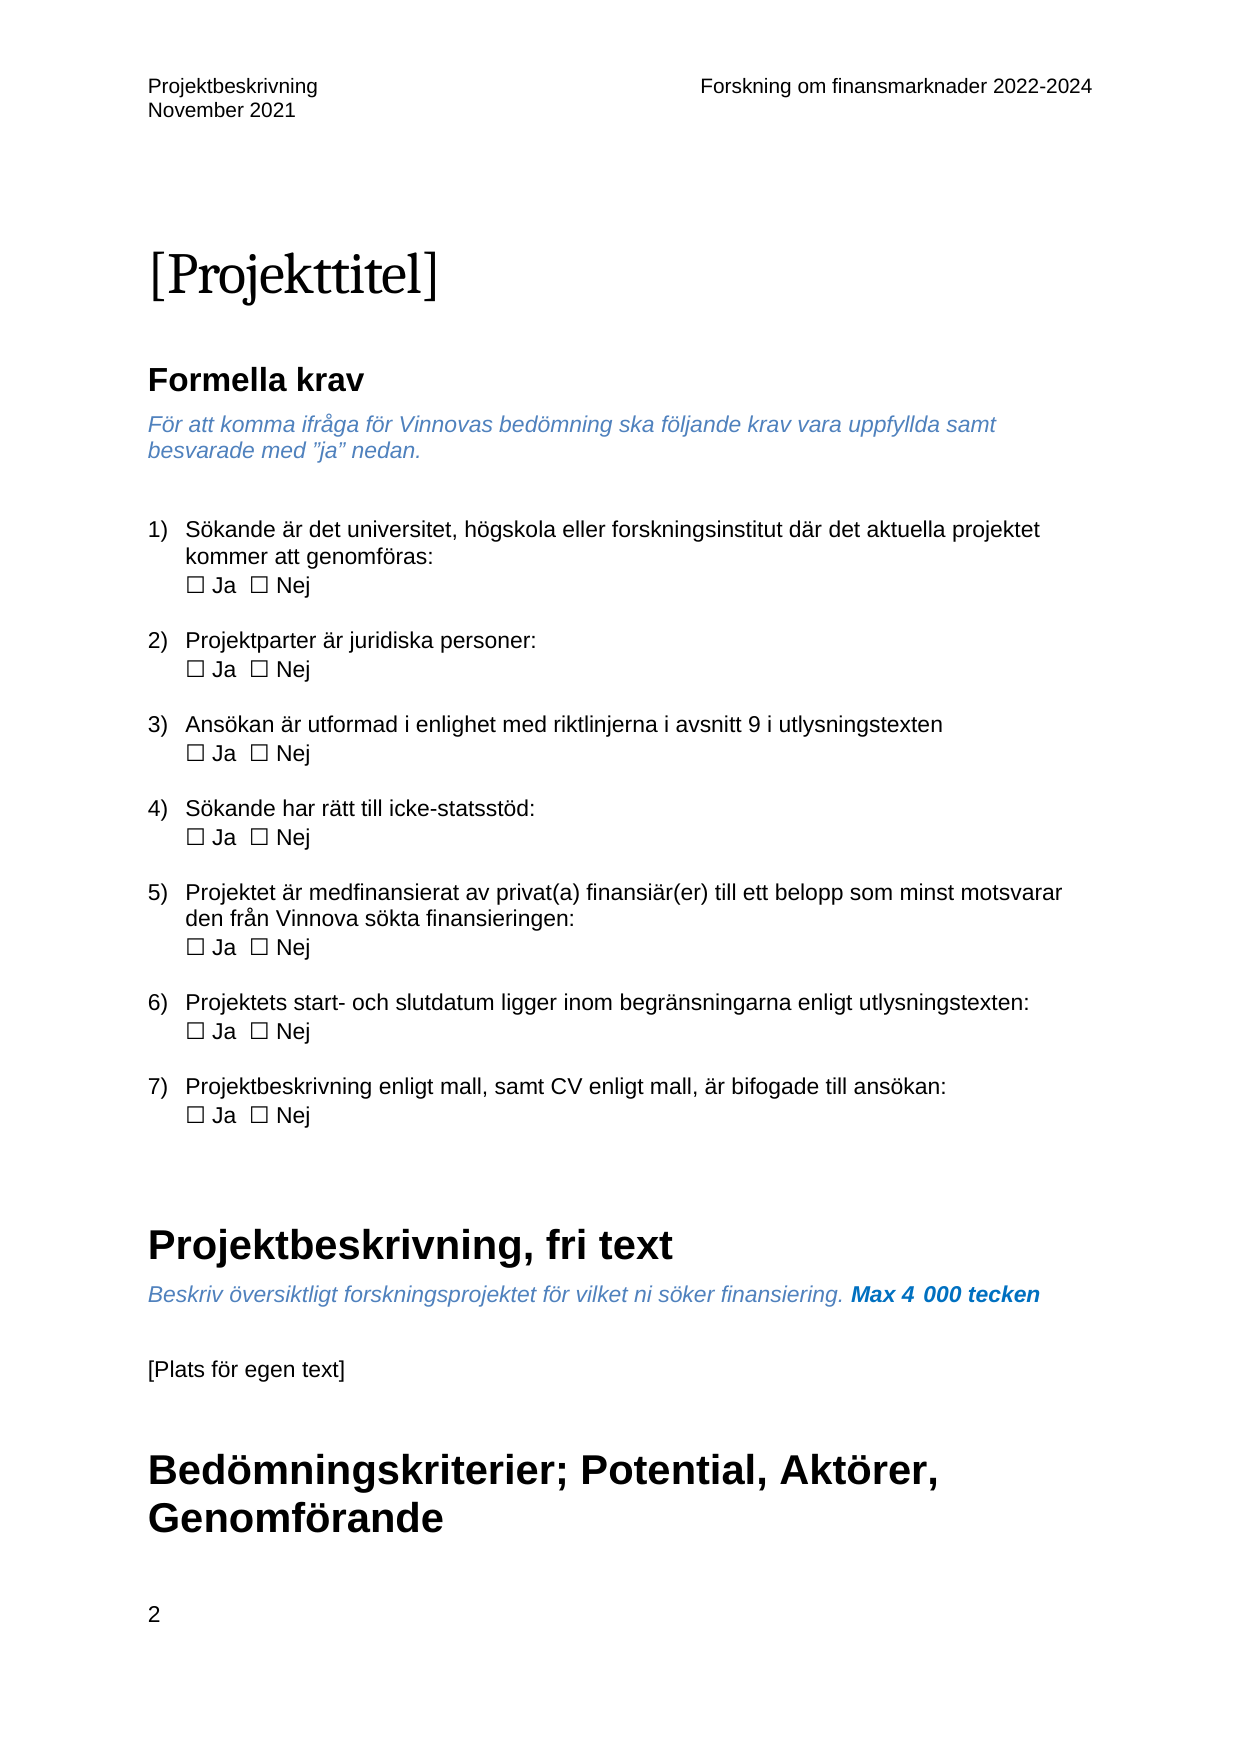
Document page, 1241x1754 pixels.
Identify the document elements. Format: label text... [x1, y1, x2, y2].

list Sökande har rätt till icke-statsstöd: [148, 794, 1093, 821]
subtitle Formella krav [148, 360, 1093, 398]
list Projektets start- och slutdatum ligger inom begränsningarna enligt utlysningstexten: [148, 989, 1093, 1015]
list Projektbeskrivning enligt mall, samt CV enligt mall, är bifogade till ansökan: [148, 1073, 1093, 1099]
text Ja Nej [148, 1099, 1093, 1130]
list Ja Nej [185, 737, 1093, 794]
list Ja Nej [185, 931, 1093, 962]
list Ja Nej [185, 821, 1093, 852]
list Ansökan är utformad i enlighet med riktlinjerna i avsnitt 9 i utlysningstexten [148, 711, 1093, 737]
list Ja Nej [185, 1015, 1093, 1046]
text [Plats för egen text] [148, 1351, 1093, 1382]
list Projektparter är juridiska personer: Ja Nej [148, 627, 1093, 711]
list Ja Nej [185, 569, 1093, 600]
text Beskriv översiktligt forskningsprojektet för vilket ni söker finansiering. Max 4 000 tecken [148, 1281, 1093, 1307]
subtitle Projektbeskrivning, fri text [148, 1182, 1093, 1268]
list Sökande är det universitet, högskola eller forskningsinstitut där det aktuella projektet kommer att genomföras: [148, 516, 1093, 569]
list Projektet är medfinansierat av privat(a) finansiär(er) till ett belopp som minst motsvarar den från Vinnova sökta finansieringen: [148, 878, 1093, 931]
text För att komma ifråga för Vinnovas bedömning ska följande krav vara uppfyllda samt besvarade med ”ja” nedan. [148, 411, 1093, 463]
subtitle Bedömningskriterier; Potential, Aktörer, Genomförande [148, 1446, 1093, 1542]
title [Projekttitel] [148, 241, 1093, 308]
